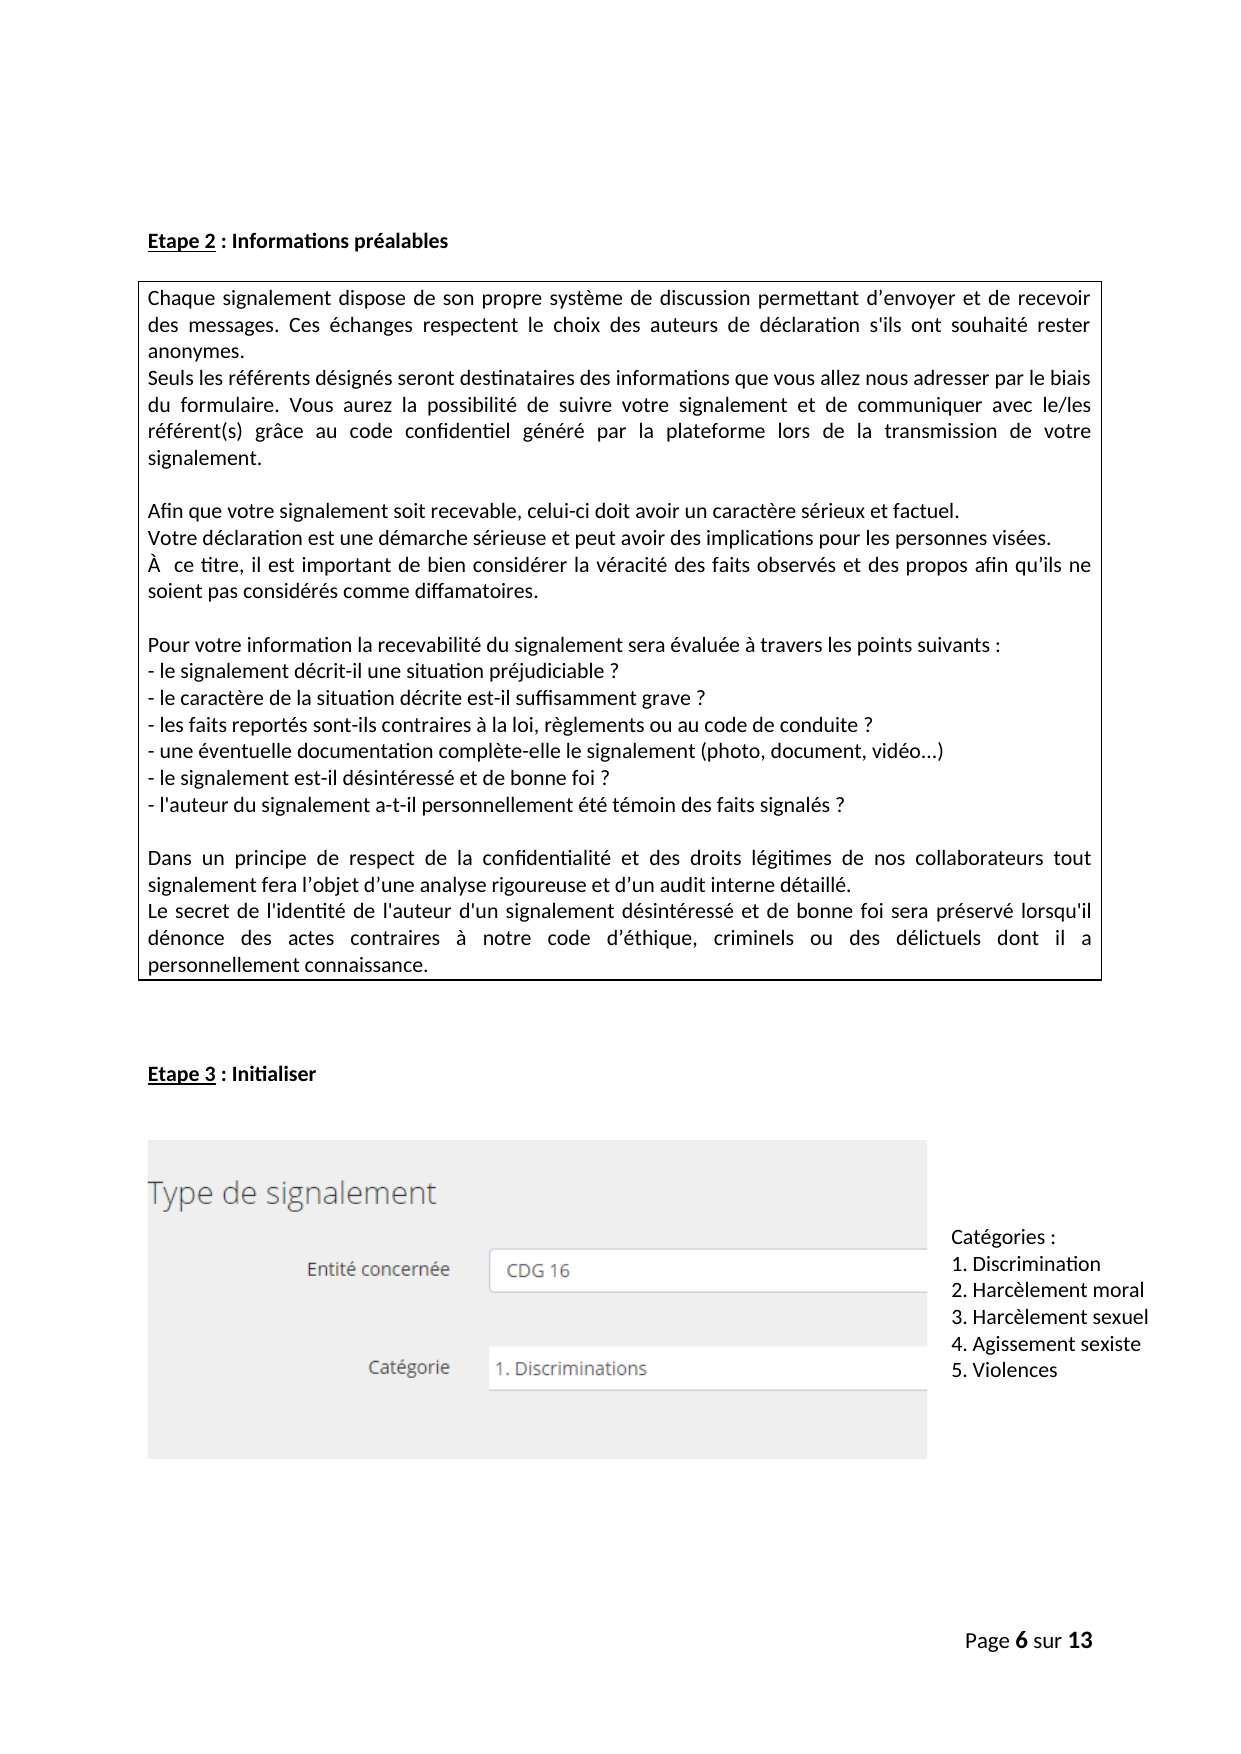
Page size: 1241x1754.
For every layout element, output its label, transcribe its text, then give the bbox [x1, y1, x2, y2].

text Votre déclaration est une démarche sérieuse et peut avoir des implications pour les personnes visées. [148, 524, 1092, 551]
text À ce titre, il est important de bien considérer la véracité des faits observés et des propos afin qu’ils ne soient pas considérés comme diffamatoires. [148, 551, 1092, 604]
text - les faits reportés sont-ils contraires à la loi, règlements ou au code de conduite ? [148, 711, 1092, 737]
picture [147, 1140, 928, 1459]
text Etape 2 : Informations préalables [148, 228, 1092, 254]
text Chaque signalement dispose de son propre système de discussion permettant d’envoyer et de recevoir des messages. Ces échanges respectent le choix des auteurs de déclaration s'ils ont souhaité rester anonymes. [139, 282, 1101, 364]
text Etape 3 : Initialiser [148, 1061, 1092, 1087]
text Dans un principe de respect de la confidentialité et des droits légitimes de nos collaborateurs tout signalement fera l’objet d’une analyse rigoureuse et d’un audit interne détaillé. [148, 844, 1092, 894]
text - l'auteur du signalement a-t-il personnellement été témoin des faits signalés ? [148, 791, 1092, 817]
text - une éventuelle documentation complète-elle le signalement (photo, document, vidéo...) [148, 737, 1092, 764]
text - le signalement est-il désintéressé et de bonne foi ? [148, 764, 1092, 791]
text Le secret de l'identité de l'auteur d'un signalement désintéressé et de bonne foi sera préservé lorsqu'il dénonce des actes contraires à notre code d’éthique, criminels ou des délictuels dont il a personnellement connaissance. [139, 894, 1101, 979]
text - le caractère de la situation décrite est-il suffisamment grave ? [148, 684, 1092, 711]
text Seuls les référents désignés seront destinataires des informations que vous allez nous adresser par le biais du formulaire. Vous aurez la possibilité de suivre votre signalement et de communiquer avec le/les référent(s) grâce au code confidentiel généré par la plateforme lors de la transmission de votre signalement. [148, 364, 1092, 471]
text Afin que votre signalement soit recevable, celui-ci doit avoir un caractère sérieux et factuel. [148, 497, 1092, 524]
text - le signalement décrit-il une situation préjudiciable ? [148, 657, 1092, 684]
text Pour votre information la recevabilité du signalement sera évaluée à travers les points suivants : [148, 631, 1092, 657]
